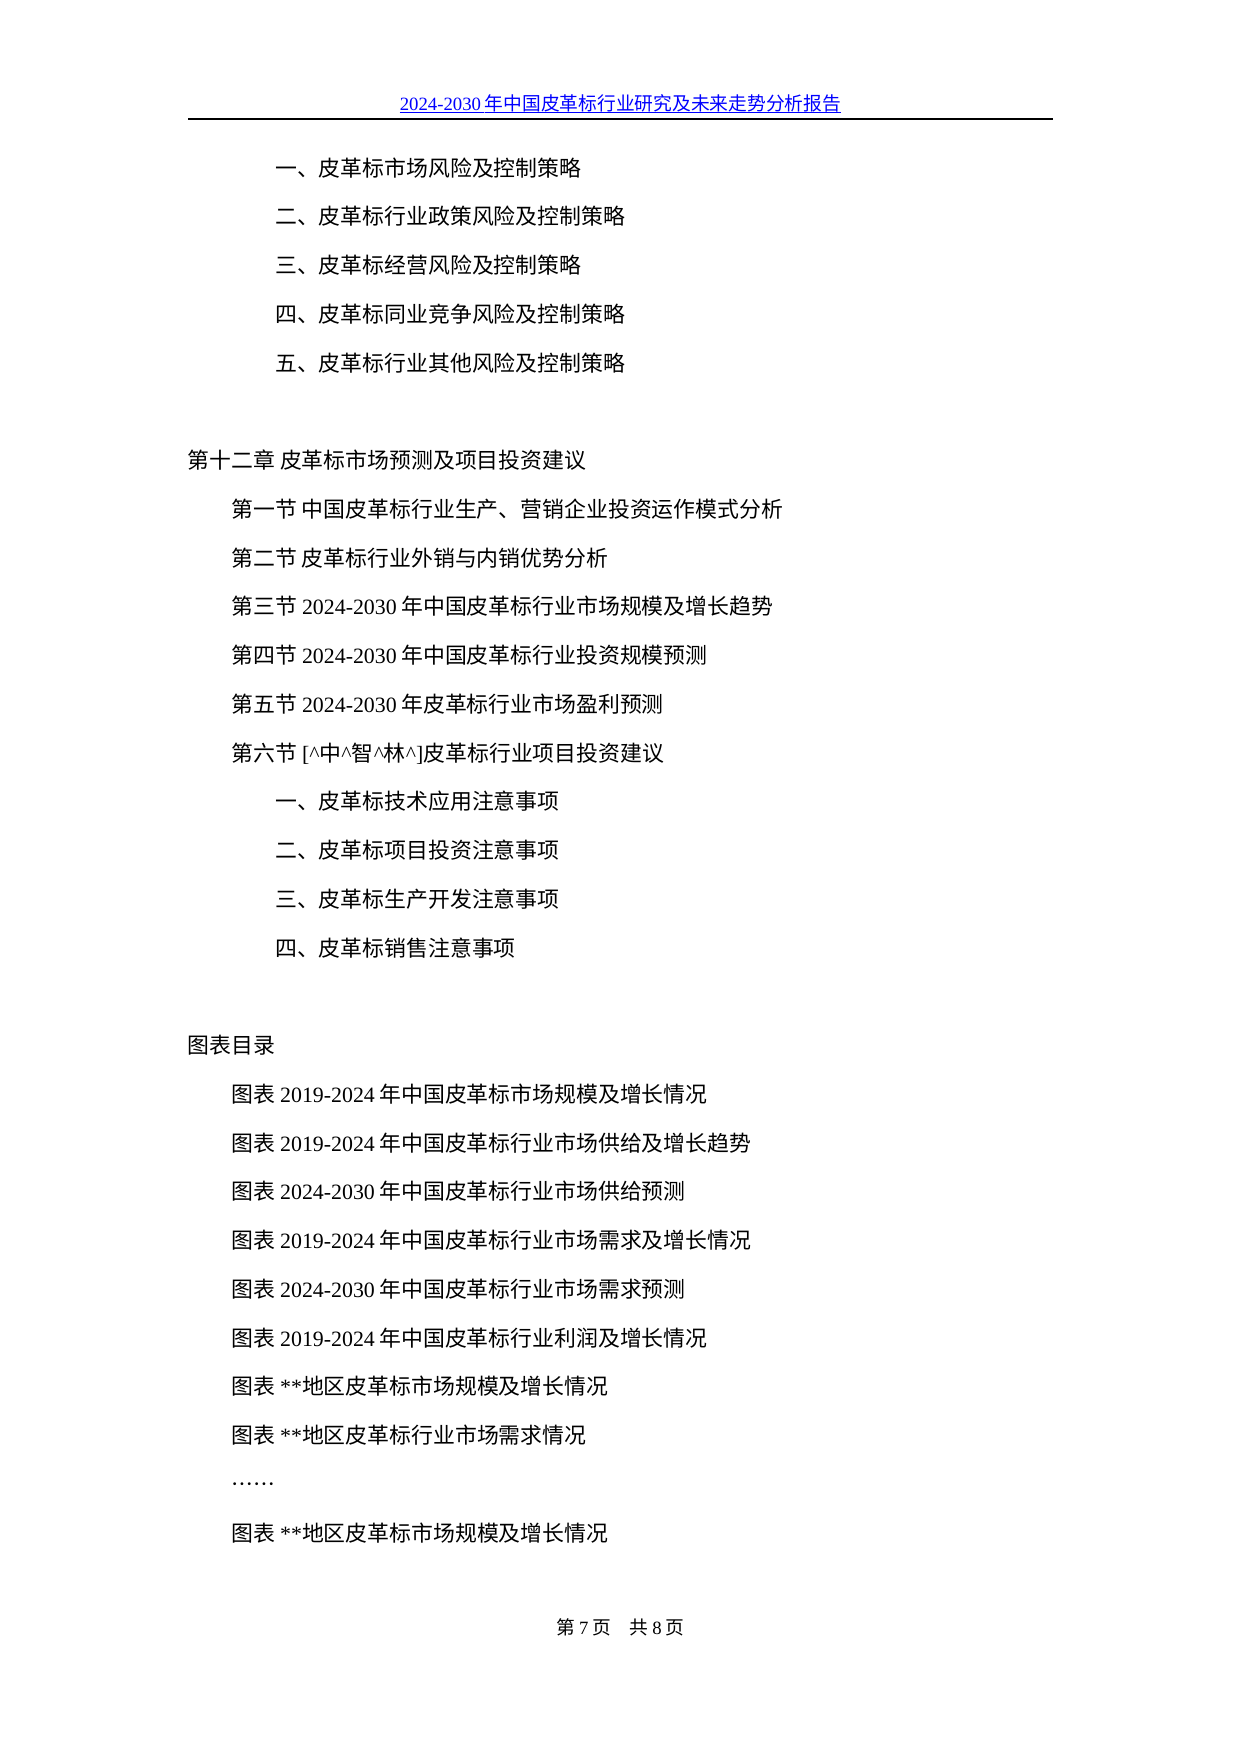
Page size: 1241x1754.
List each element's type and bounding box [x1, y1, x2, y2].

text [187, 150, 1053, 1548]
